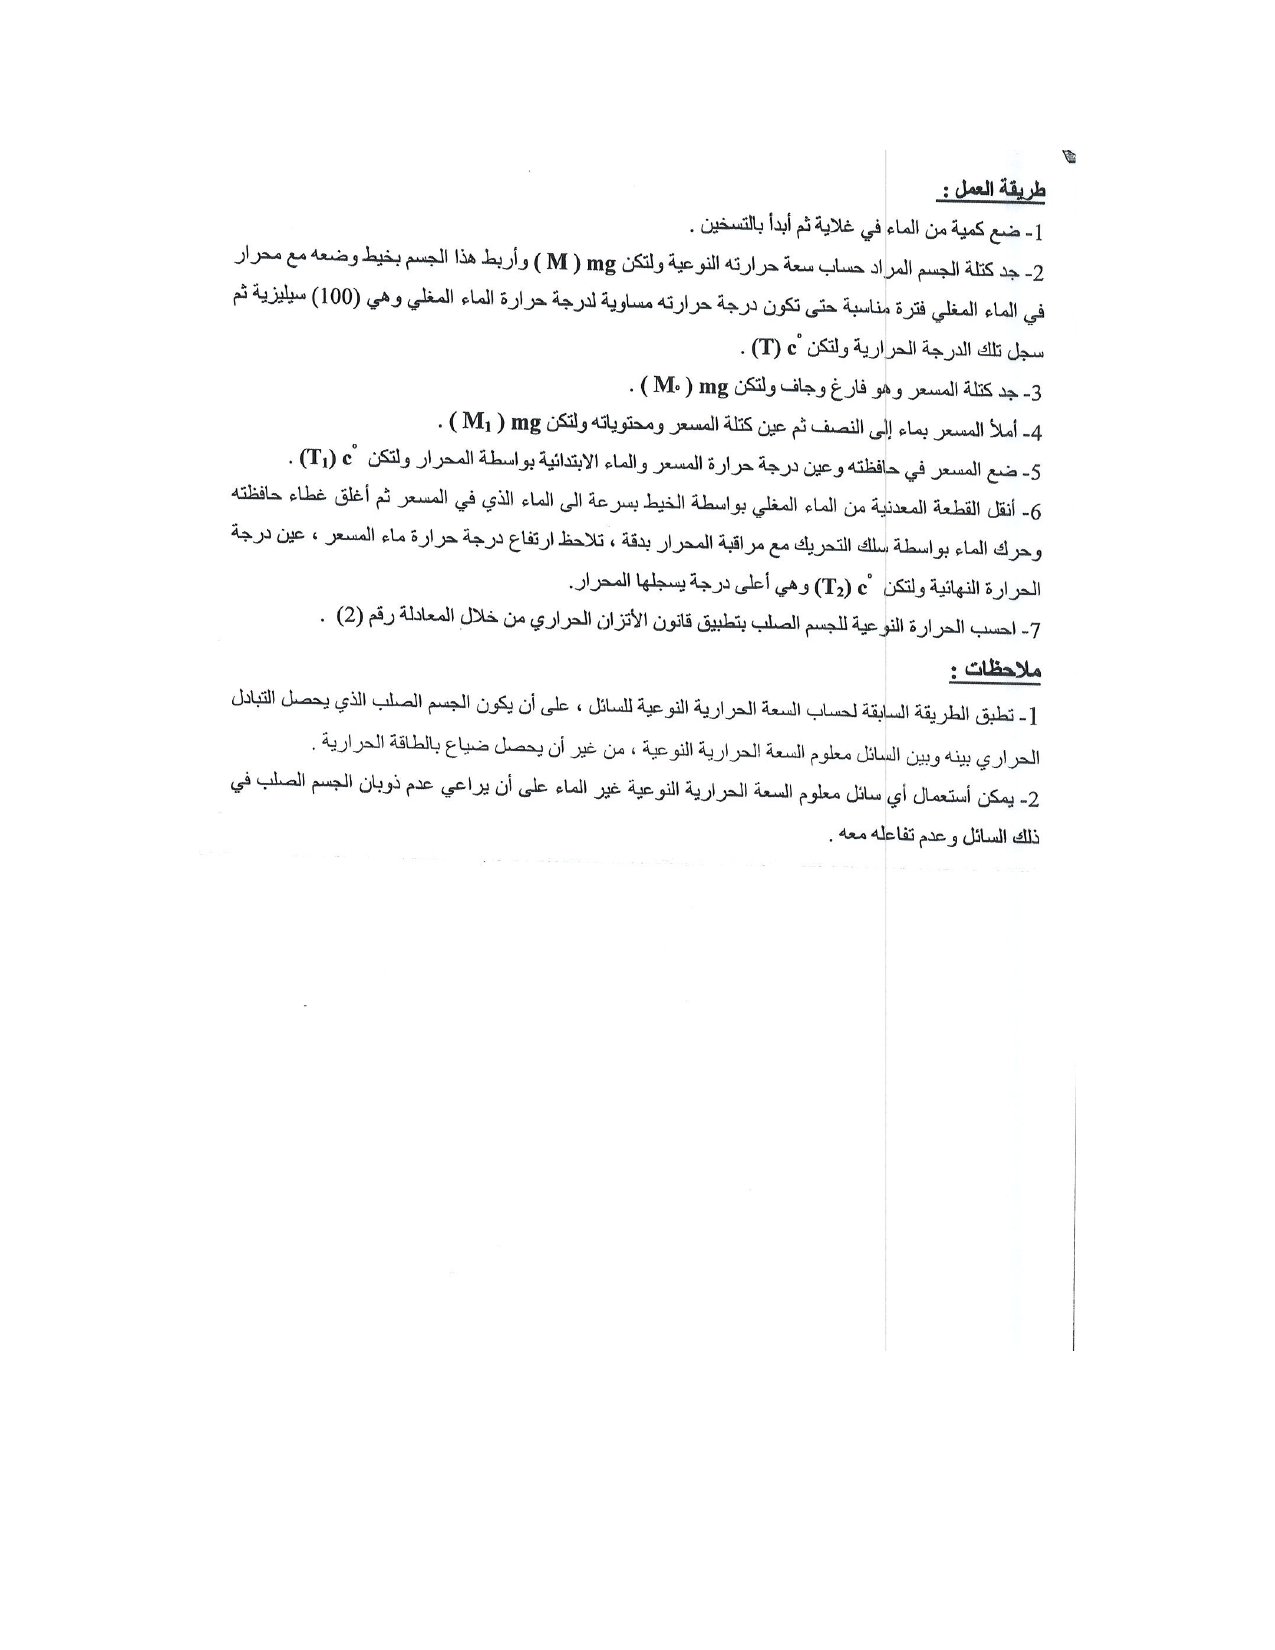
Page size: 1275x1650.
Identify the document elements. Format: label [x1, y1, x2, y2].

picture [199, 150, 1076, 1351]
